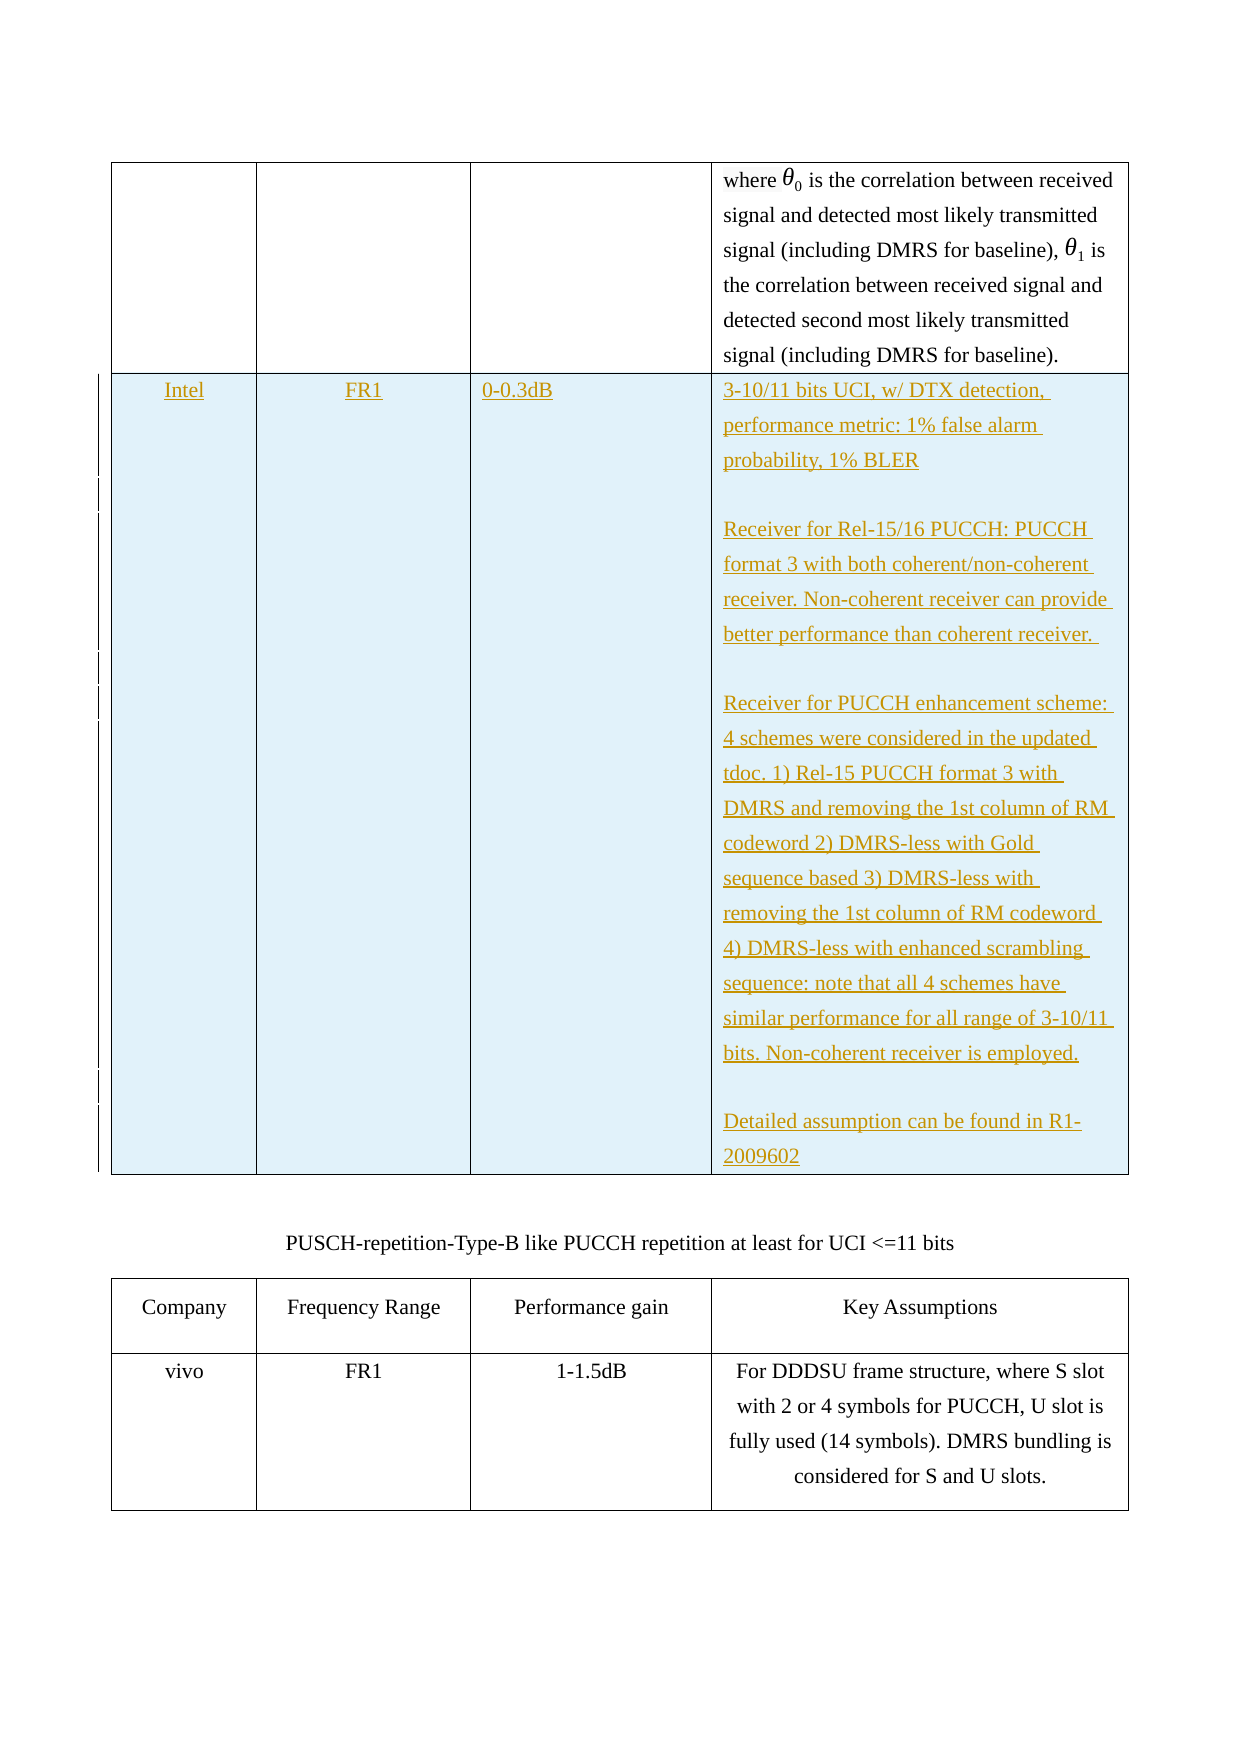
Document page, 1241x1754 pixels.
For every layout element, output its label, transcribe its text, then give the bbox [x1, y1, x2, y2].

table_cell FR1 [257, 1354, 470, 1510]
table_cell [471, 163, 711, 372]
table_cell 1-1.5dB [471, 1354, 711, 1510]
table_cell vivo [112, 1354, 256, 1510]
table_header Frequency Range [257, 1279, 470, 1353]
table_header Company [112, 1279, 256, 1353]
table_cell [712, 163, 1128, 372]
text PUSCH-repetition-Type-B like PUCCH repetition at least for UCI <=11 bits [112, 1227, 1128, 1259]
table_header Key Assumptions [712, 1279, 1128, 1353]
table_cell For DDDSU frame structure, where S slot with 2 or 4 symbols for PUCCH, U slot is fully used (14 symbols). DMRS bundling is considered for S and U slots. [712, 1354, 1128, 1510]
table_header Performance gain [471, 1279, 711, 1353]
